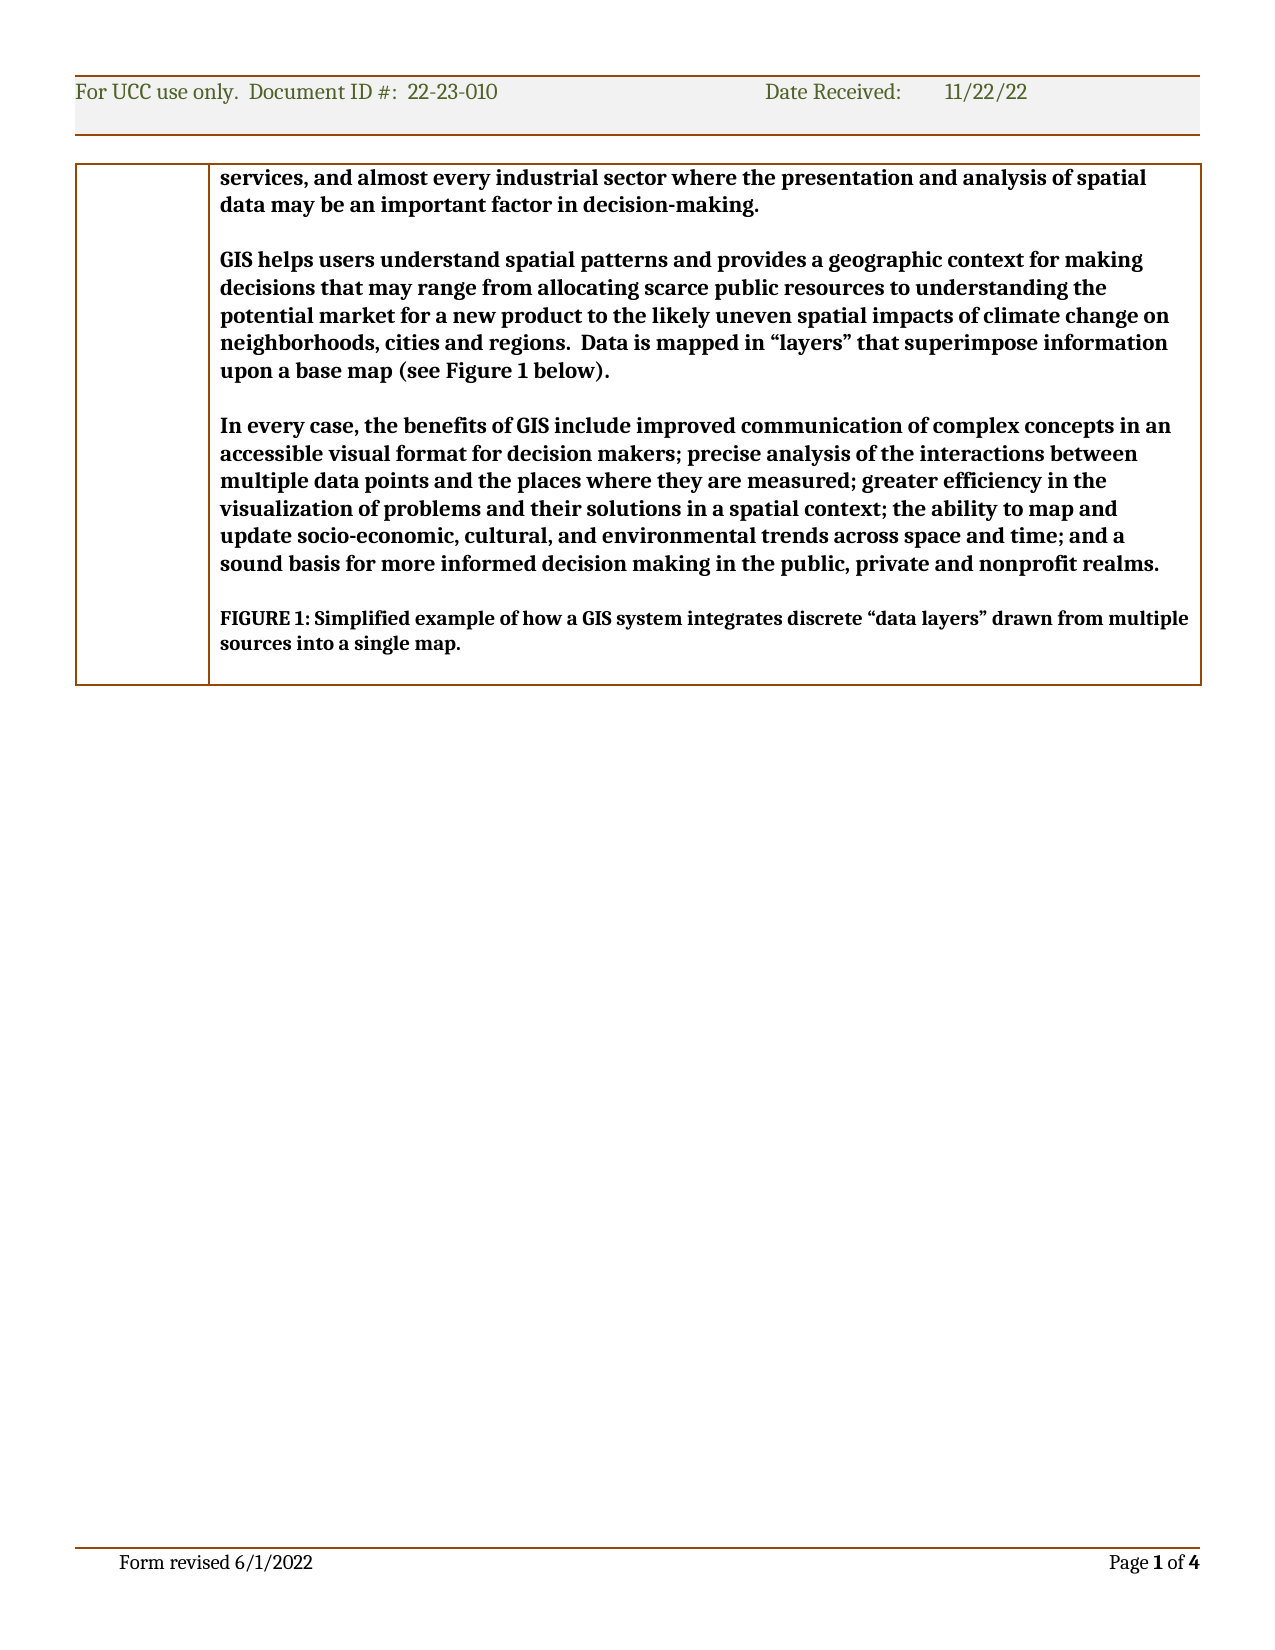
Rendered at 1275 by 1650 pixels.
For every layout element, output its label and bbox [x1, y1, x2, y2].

table_cell [210, 165, 1200, 684]
table_cell [77, 165, 208, 684]
